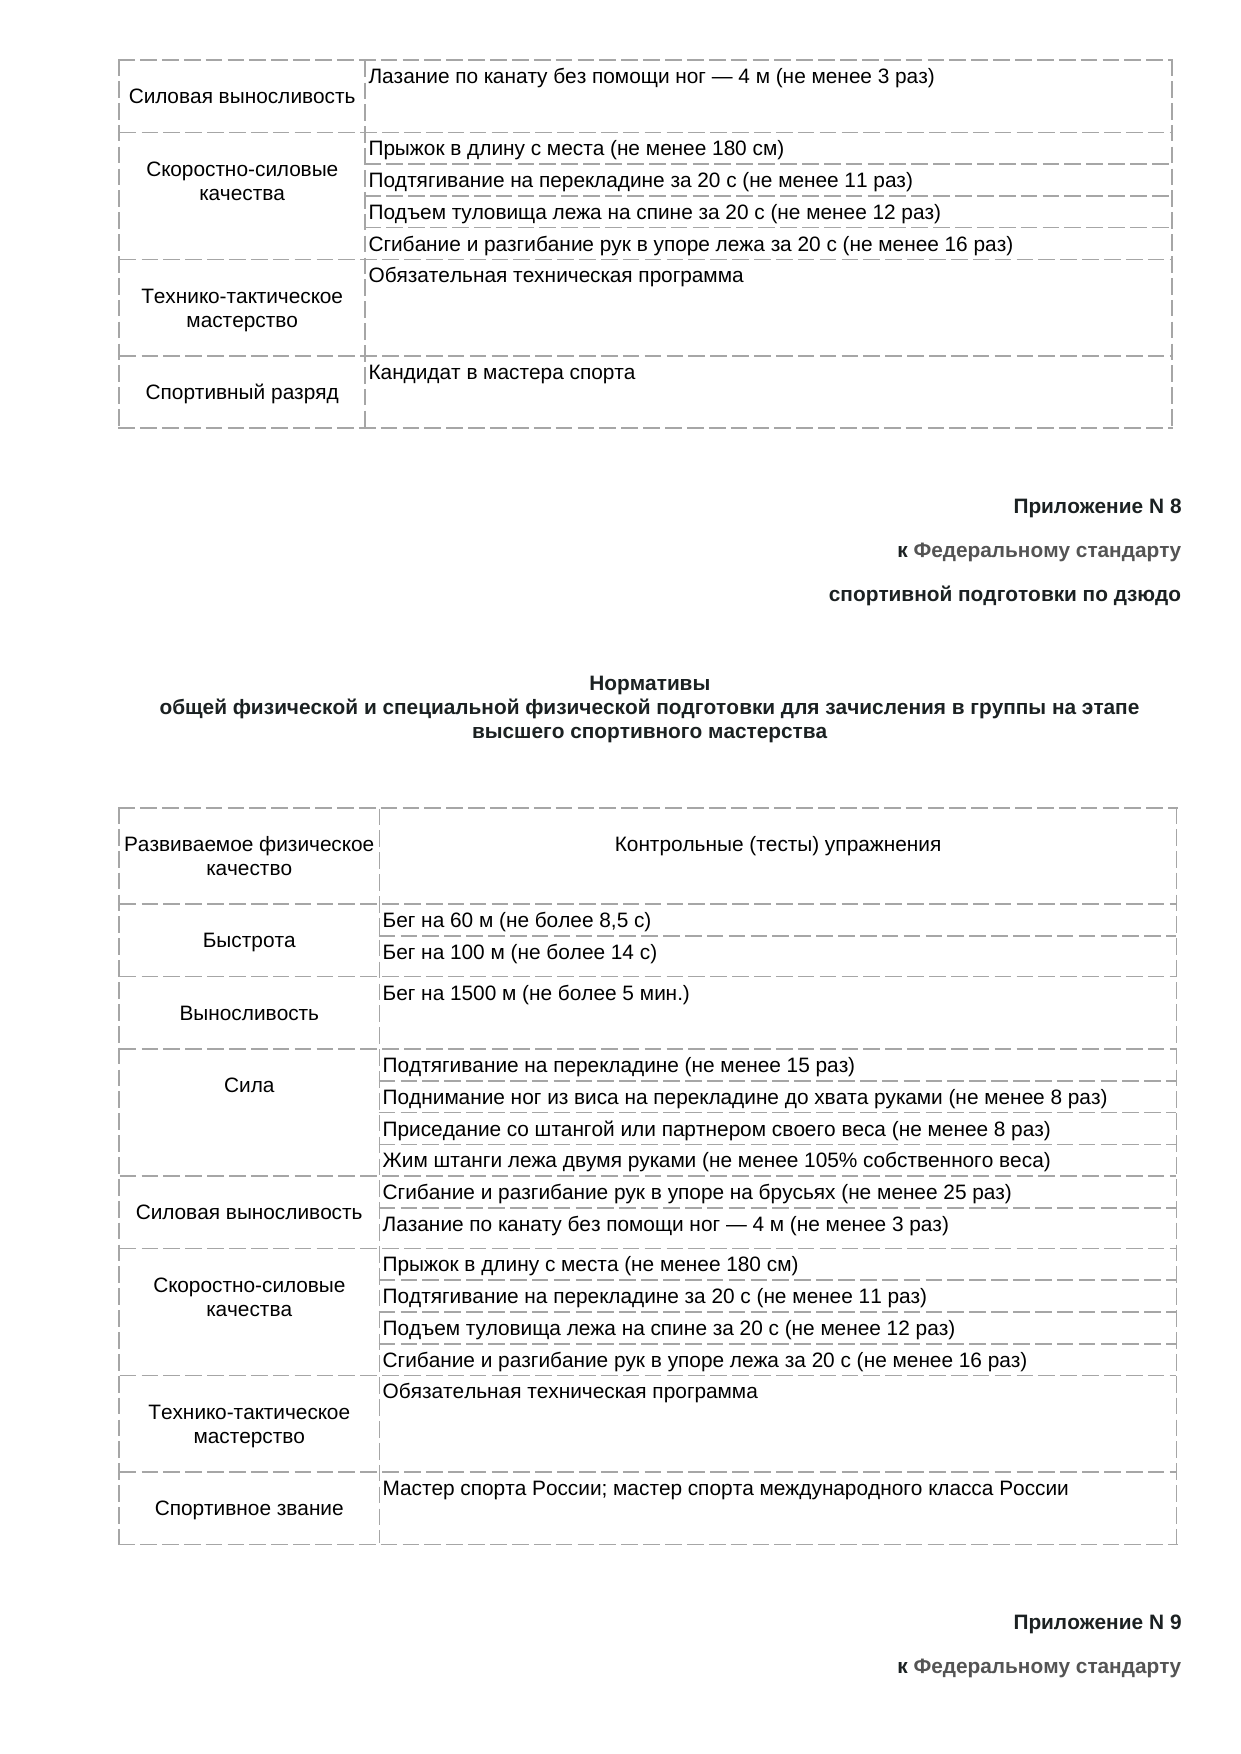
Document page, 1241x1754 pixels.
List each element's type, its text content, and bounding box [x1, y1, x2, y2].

table_cell Быстрота [119, 903, 379, 976]
table_cell Обязательная техническая программа [379, 1375, 1177, 1471]
text спортивной подготовки по дзюдо [118, 582, 1181, 606]
text к Федеральному стандарту [118, 1654, 1181, 1678]
table_cell Лазание по канату без помощи ног — 4 м (не менее 3 раз) [379, 1207, 1177, 1248]
text Приложение N 9 [118, 1609, 1181, 1633]
table_cell Подъем туловища лежа на спине за 20 с (не менее 12 раз) [365, 195, 1172, 227]
table_cell Прыжок в длину с места (не менее 180 см) [379, 1248, 1177, 1279]
table_cell Обязательная техническая программа [365, 259, 1172, 355]
table_cell Скоростно-силовые качества [119, 131, 365, 258]
table_cell Спортивный разряд [119, 355, 365, 427]
table_cell Подтягивание на перекладине за 20 с (не менее 11 раз) [365, 163, 1172, 195]
table_cell Подтягивание на перекладине за 20 с (не менее 11 раз) [379, 1279, 1177, 1311]
table_cell Мастер спорта России; мастер спорта международного класса России [379, 1471, 1177, 1543]
table_cell Приседание со штангой или партнером своего веса (не менее 8 раз) [379, 1112, 1177, 1143]
table_cell Жим штанги лежа двумя руками (не менее 105% собственного веса) [379, 1144, 1177, 1175]
table_cell Бег на 100 м (не более 14 с) [379, 935, 1177, 976]
table_cell Бег на 60 м (не более 8,5 с) [379, 903, 1177, 935]
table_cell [119, 59, 365, 131]
table_cell Лазание по канату без помощи ног — 4 м (не менее 3 раз) [365, 59, 1172, 131]
table_cell Подтягивание на перекладине (не менее 15 раз) [379, 1048, 1177, 1080]
table_cell Выносливость [119, 976, 379, 1048]
table_cell Скоростно-силовые качества [119, 1248, 379, 1375]
text Нормативы общей физической и специальной физической подготовки для зачисления в группы на этапе высшего спортивного мастерства [118, 671, 1181, 742]
table_cell Спортивное звание [119, 1471, 379, 1543]
table_header Развиваемое физическое качество [119, 807, 379, 903]
table_cell Кандидат в мастера спорта [365, 355, 1172, 427]
table_cell Сгибание и разгибание рук в упоре лежа за 20 с (не менее 16 раз) [365, 227, 1172, 258]
table_cell Сила [119, 1048, 379, 1175]
text к Федеральному стандарту [118, 538, 1181, 562]
text Приложение N 8 [118, 493, 1181, 517]
table_cell Прыжок в длину с места (не менее 180 см) [365, 131, 1172, 163]
table_cell Поднимание ног из виса на перекладине до хвата руками (не менее 8 раз) [379, 1080, 1177, 1112]
table_header Контрольные (тесты) упражнения [379, 807, 1177, 903]
table_cell Подъем туловища лежа на спине за 20 с (не менее 12 раз) [379, 1311, 1177, 1343]
table_cell Технико-тактическое мастерство [119, 1375, 379, 1471]
table_cell Силовая выносливость [119, 1175, 379, 1248]
table_cell Сгибание и разгибание рук в упоре лежа за 20 с (не менее 16 раз) [379, 1343, 1177, 1375]
table_cell Бег на 1500 м (не более 5 мин.) [379, 976, 1177, 1048]
table_cell Сгибание и разгибание рук в упоре на брусьях (не менее 25 раз) [379, 1175, 1177, 1207]
table_cell Технико-тактическое мастерство [119, 259, 365, 355]
